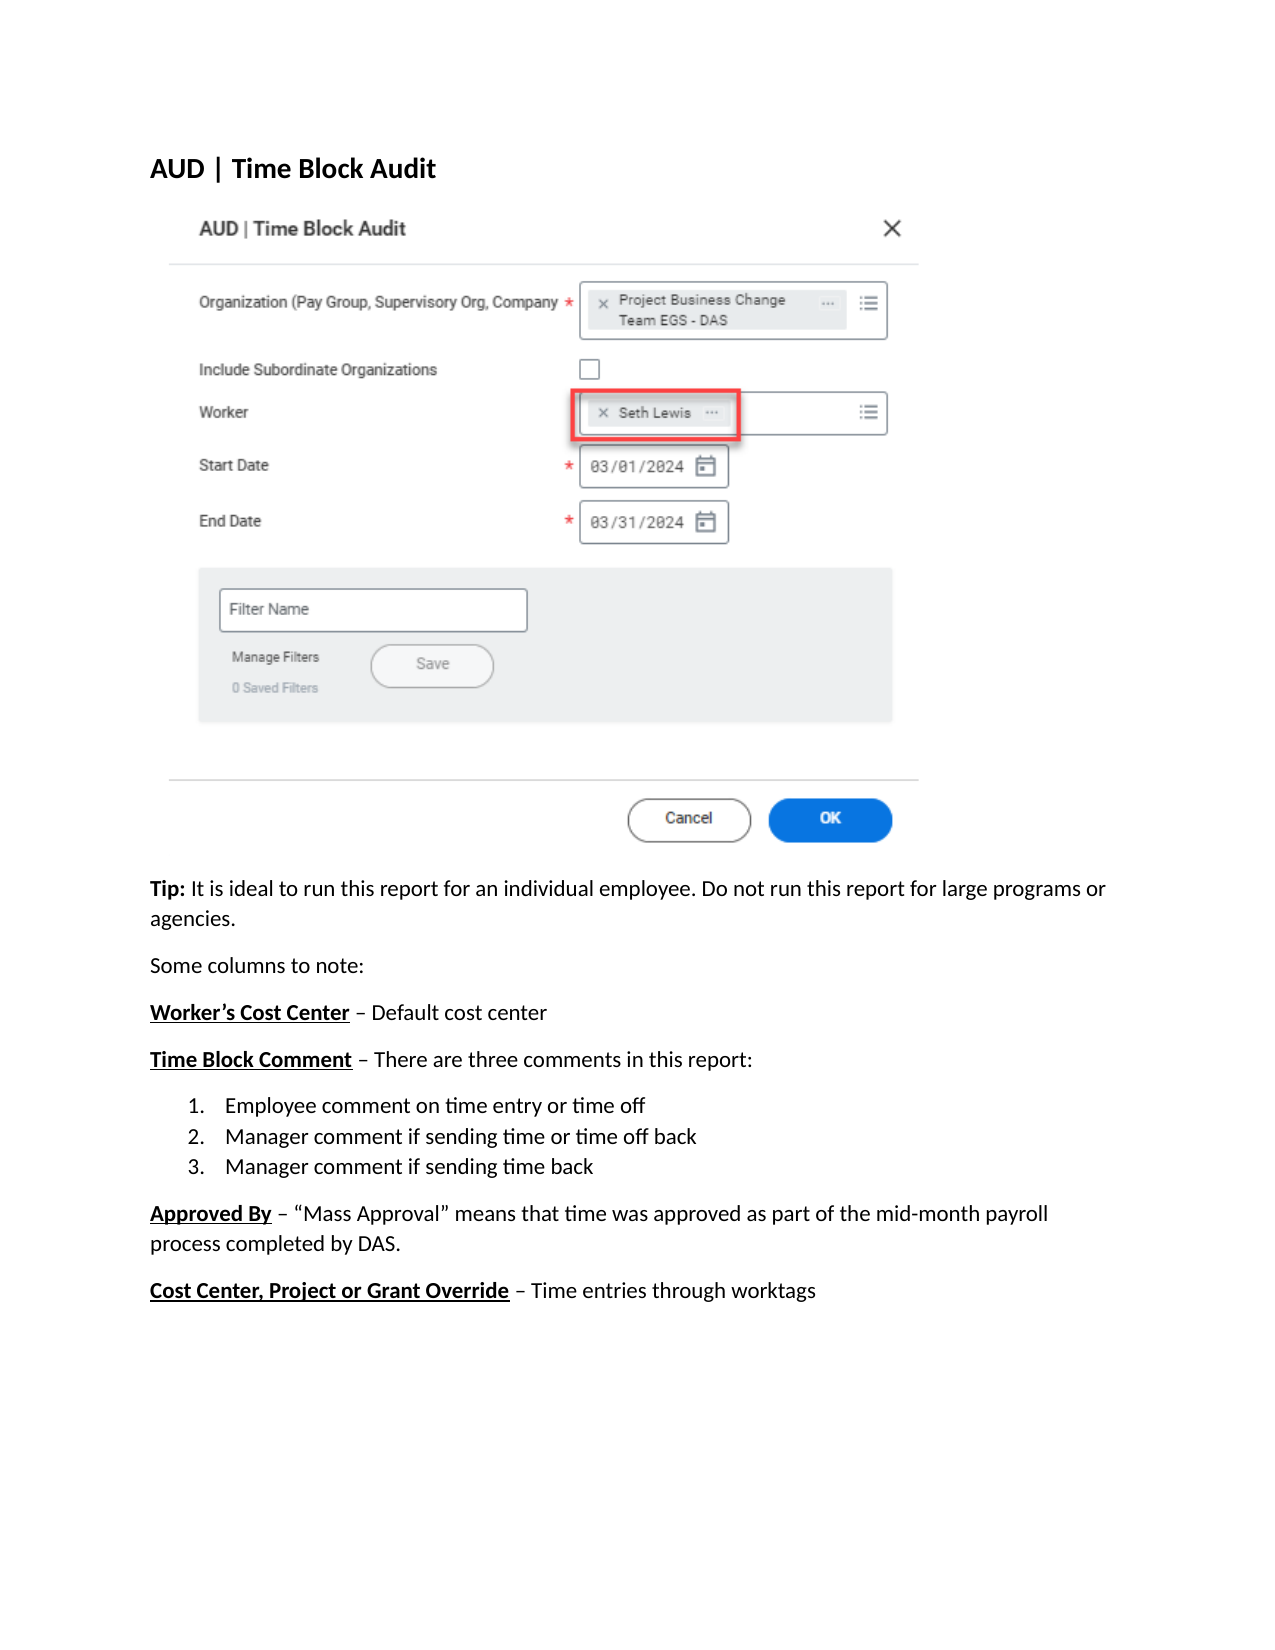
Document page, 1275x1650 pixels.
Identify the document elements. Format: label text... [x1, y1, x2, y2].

text AUD | Time Block Audit [150, 150, 1125, 186]
list Employee comment on time entry or time off [187, 1092, 1125, 1120]
list Manager comment if sending time back [187, 1152, 1125, 1180]
text Tip: It is ideal to run this report for an individual employee. Do not run this report for large programs or agencies. [150, 874, 1125, 932]
text Time Block Comment – There are three comments in this report: [150, 1045, 1125, 1073]
list Manager comment if sending time or time off back [187, 1122, 1125, 1150]
text Approved By – “Mass Approval” means that time was approved as part of the mid-month payroll process completed by DAS. [150, 1199, 1125, 1257]
text Cost Center, Project or Grant Override – Time entries through worktags [150, 1276, 1125, 1304]
text Some columns to note: [150, 951, 1125, 979]
text Worker’s Cost Center – Default cost center [150, 998, 1125, 1026]
